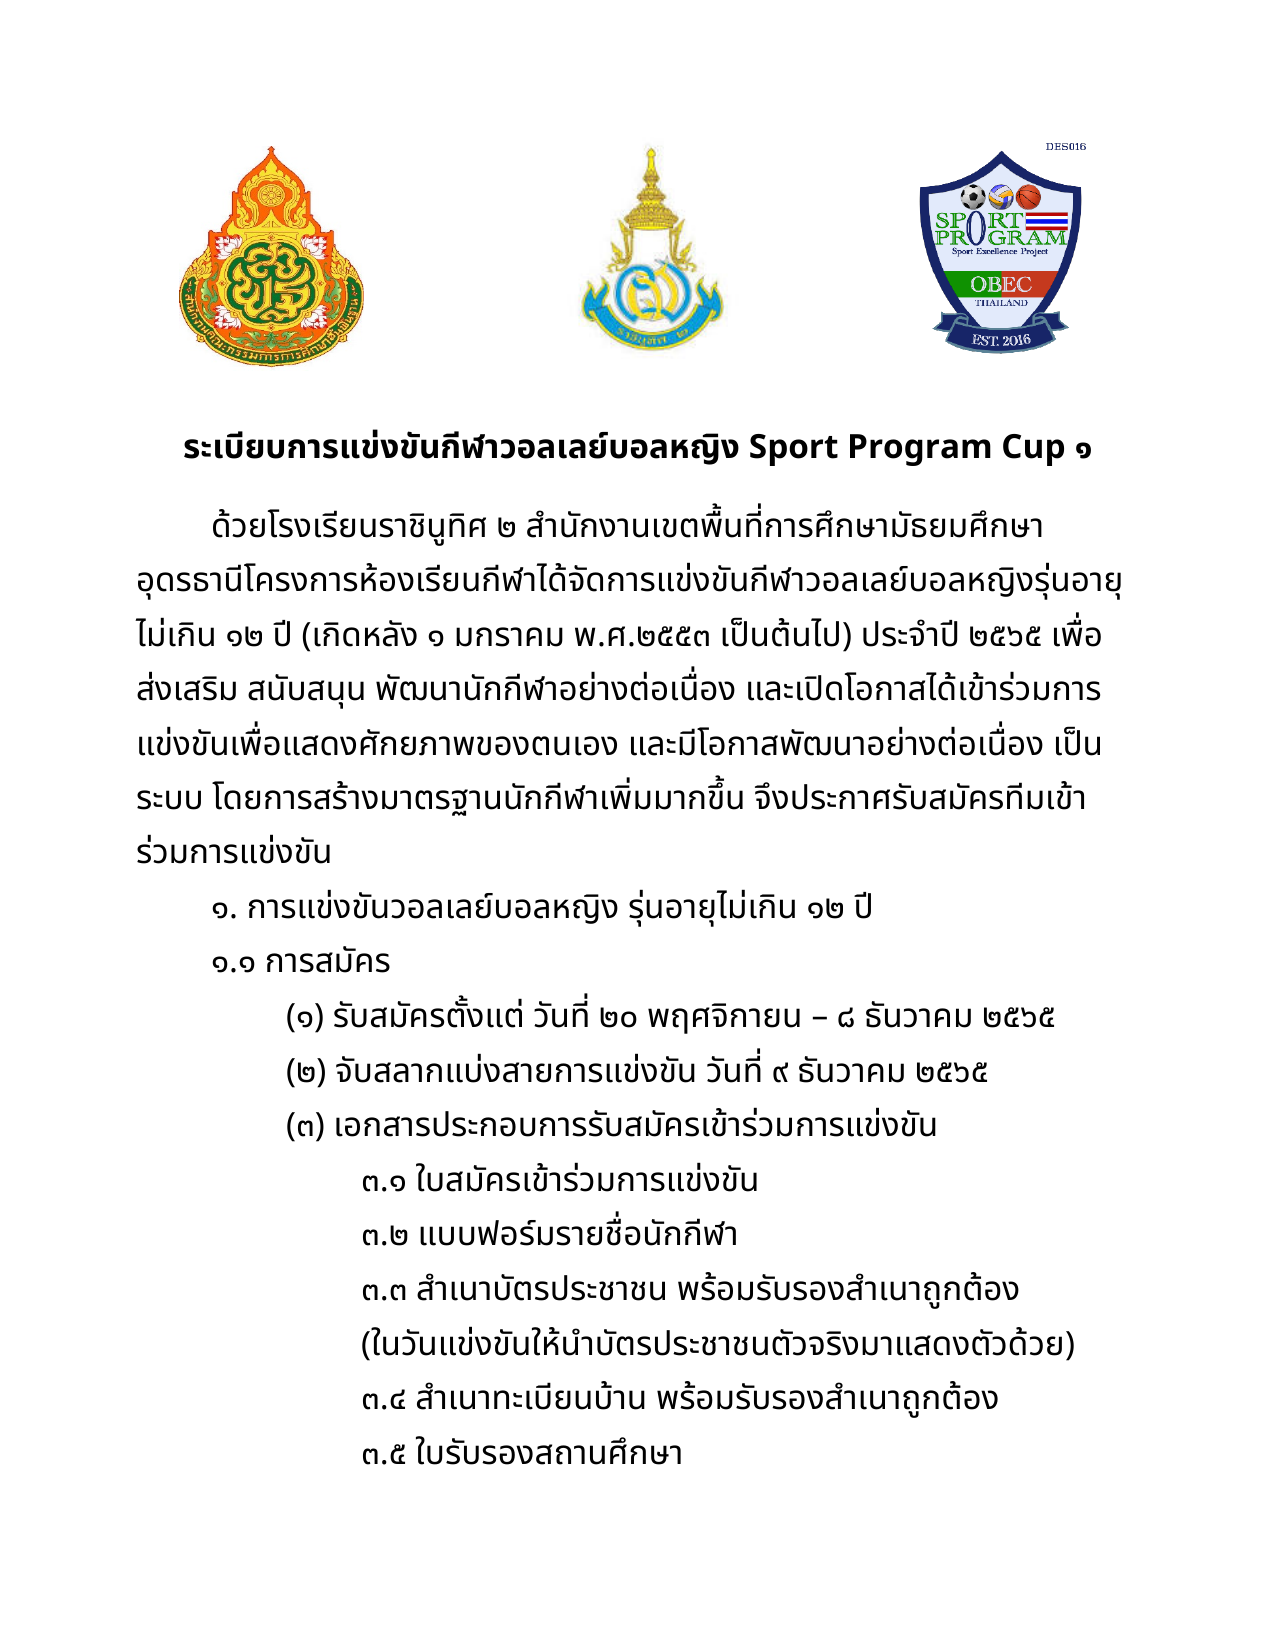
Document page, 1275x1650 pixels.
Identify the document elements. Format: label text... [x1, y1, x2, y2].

text ระเบียบการแข่งขันกีฬาวอลเลย์บอลหญิง Sport Program Cup ๑ [136, 423, 1139, 473]
text ๓.๑ ใบสมัครเข้าร่วมการแข่งขัน [286, 1156, 1139, 1206]
text (ในวันแข่งขันให้นำบัตรประชาชนตัวจริงมาแสดงตัวด้วย) [286, 1319, 1139, 1370]
text ด้วยโรงเรียนราชินูทิศ ๒ สำนักงานเขตพื้นที่การศึกษามัธยมศึกษาอุดรธานีโครงการห้องเรียนกีฬาได้จัดการแข่งขันกีฬาวอลเลย์บอลหญิงรุ่นอายุไม่เกิน ๑๒ ปี (เกิดหลัง ๑ มกราคม พ.ศ.๒๕๕๓ เป็นต้นไป) ประจำปี ๒๕๖๕ เพื่อส่งเสริม สนับสนุน พัฒนานักกีฬาอย่างต่อเนื่อง และเปิดโอกาสได้เข้าร่วมการแข่งขันเพื่อแสดงศักยภาพของตนเอง และมีโอกาสพัฒนาอย่างต่อเนื่อง เป็นระบบ โดยการสร้างมาตรฐานนักกีฬาเพิ่มมากขึ้น จึงประกาศรับสมัครทีมเข้าร่วมการแข่งขัน [136, 502, 1139, 879]
picture [901, 137, 1099, 371]
text ๓.๓ สำเนาบัตรประชาชน พร้อมรับรองสำเนาถูกต้อง [286, 1265, 1139, 1315]
text ๓.๔ สำเนาทะเบียนบ้าน พร้อมรับรองสำเนาถูกต้อง [286, 1374, 1139, 1424]
picture [536, 135, 772, 371]
text ๓.๕ ใบรับรองสถานศึกษา [286, 1428, 1139, 1479]
text (๓) เอกสารประกอบการรับสมัครเข้าร่วมการแข่งขัน [211, 1101, 1139, 1152]
picture [179, 146, 364, 371]
text (๒) จับสลากแบ่งสายการแข่งขัน วันที่ ๙ ธันวาคม ๒๕๖๕ [286, 1046, 1139, 1097]
text ๑. การแข่งขันวอลเลย์บอลหญิง รุ่นอายุไม่เกิน ๑๒ ปี [136, 883, 1139, 933]
text ๑.๑ การสมัคร [136, 937, 1139, 988]
text (๑) รับสมัครตั้งแต่ วันที่ ๒๐ พฤศจิกายน – ๘ ธันวาคม ๒๕๖๕ [211, 992, 1139, 1042]
text ๓.๒ แบบฟอร์มรายชื่อนักกีฬา [286, 1210, 1139, 1261]
